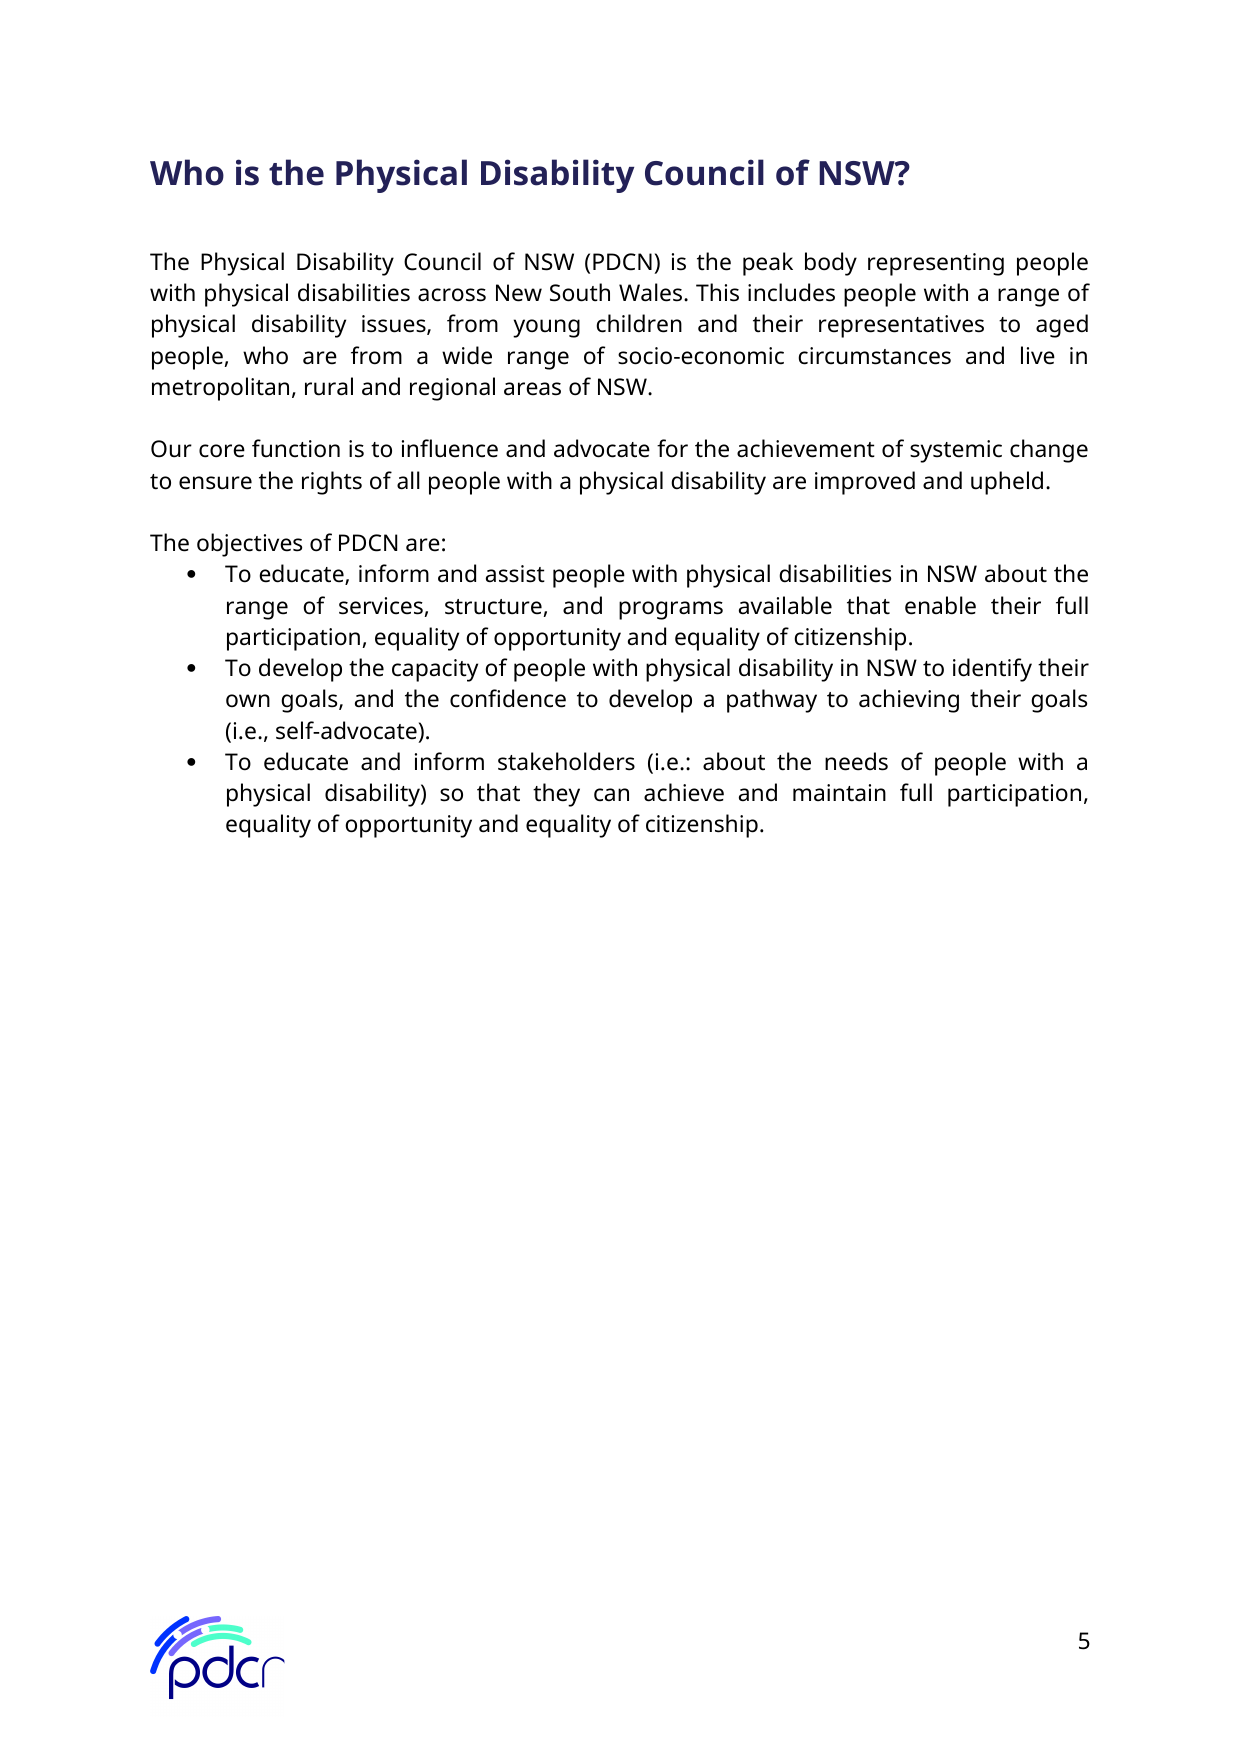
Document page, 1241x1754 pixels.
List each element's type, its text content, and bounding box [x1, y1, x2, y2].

text The Physical Disability Council of NSW (PDCN) is the peak body representing people with physical disabilities across New South Wales. This includes people with a range of physical disability issues, from young children and their representatives to aged people, who are from a wide range of socio-economic circumstances and live in metropolitan, rural and regional areas of NSW. [150, 246, 1090, 402]
text The objectives of PDCN are: [150, 527, 1090, 558]
text Our core function is to influence and advocate for the achievement of systemic change to ensure the rights of all people with a physical disability are improved and upheld. [150, 433, 1090, 496]
picture [150, 1616, 285, 1717]
subtitle Who is the Physical Disability Council of NSW? [150, 150, 1090, 195]
list To educate and inform stakeholders (i.e.: about the needs of people with a physical disability) so that they can achieve and maintain full participation, equality of opportunity and equality of citizenship. [187, 746, 1090, 839]
list To educate, inform and assist people with physical disabilities in NSW about the range of services, structure, and programs available that enable their full participation, equality of opportunity and equality of citizenship. [187, 558, 1090, 652]
list To develop the capacity of people with physical disability in NSW to identify their own goals, and the confidence to develop a pathway to achieving their goals (i.e., self-advocate). [187, 652, 1090, 746]
